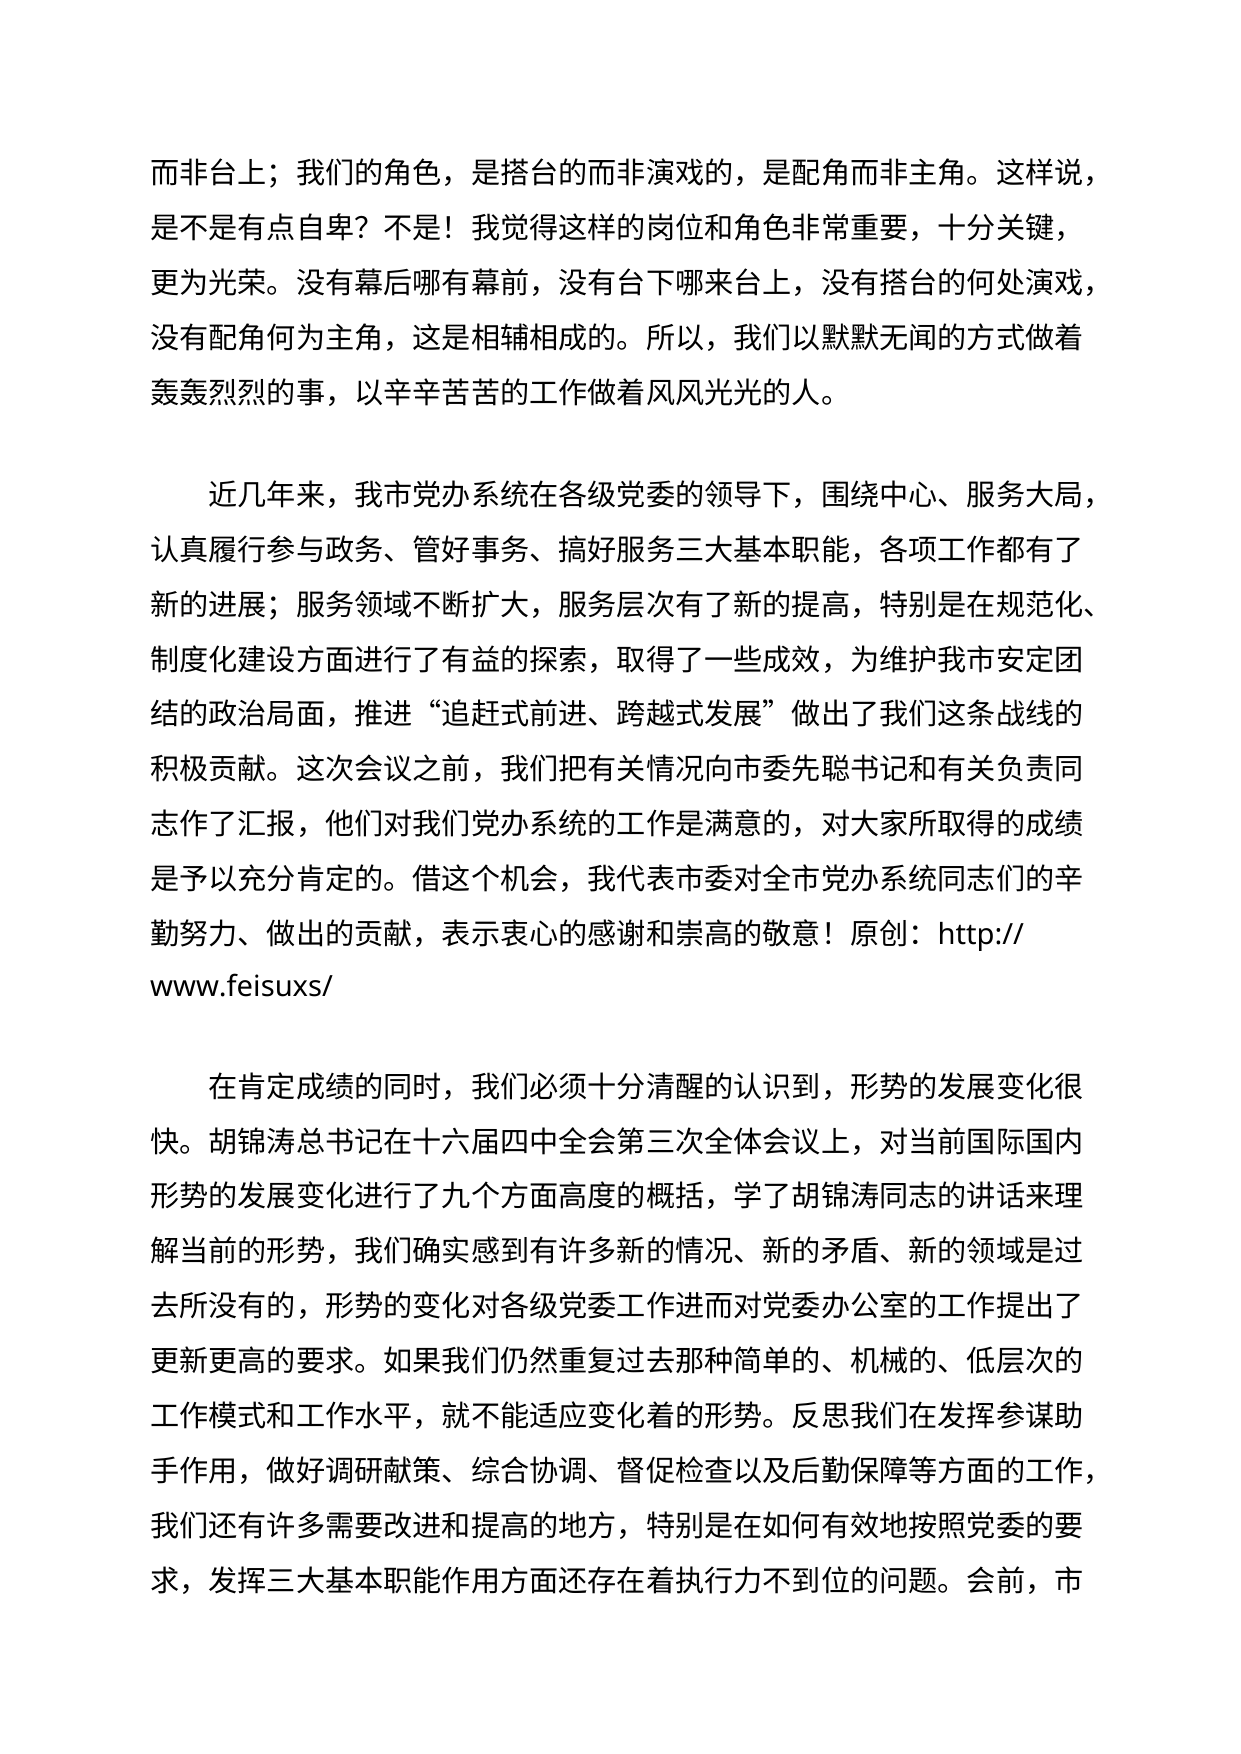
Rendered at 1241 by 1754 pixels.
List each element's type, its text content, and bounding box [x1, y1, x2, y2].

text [150, 150, 1090, 412]
text 近几年来，我市党办系统在各级党委的领导下，围绕中心、服务大局，认真履行参与政务、管好事务、搞好服务三大基本职能，各项工作都有了新的进展；服务领域不断扩大，服务层次有了新的提高，特别是在规范化、制度化建设方面进行了有益的探索，取得了一些成效，为维护我市安定团结的政治局面，推进“追赶式前进、跨越式发展”做出了我们这条战线的积极贡献。这次会议之前，我们把有关情况向市委先聪书记和有关负责同志作了汇报，他们对我们党办系统的工作是满意的，对大家所取得的成绩是予以充分肯定的。借这个机会，我代表市委对全市党办系统同志们的辛勤努力、做出的贡献，表示衷心的感谢和崇高的敬意！原创：http://www.feisuxs/ [150, 471, 1090, 1004]
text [150, 1063, 1090, 1599]
